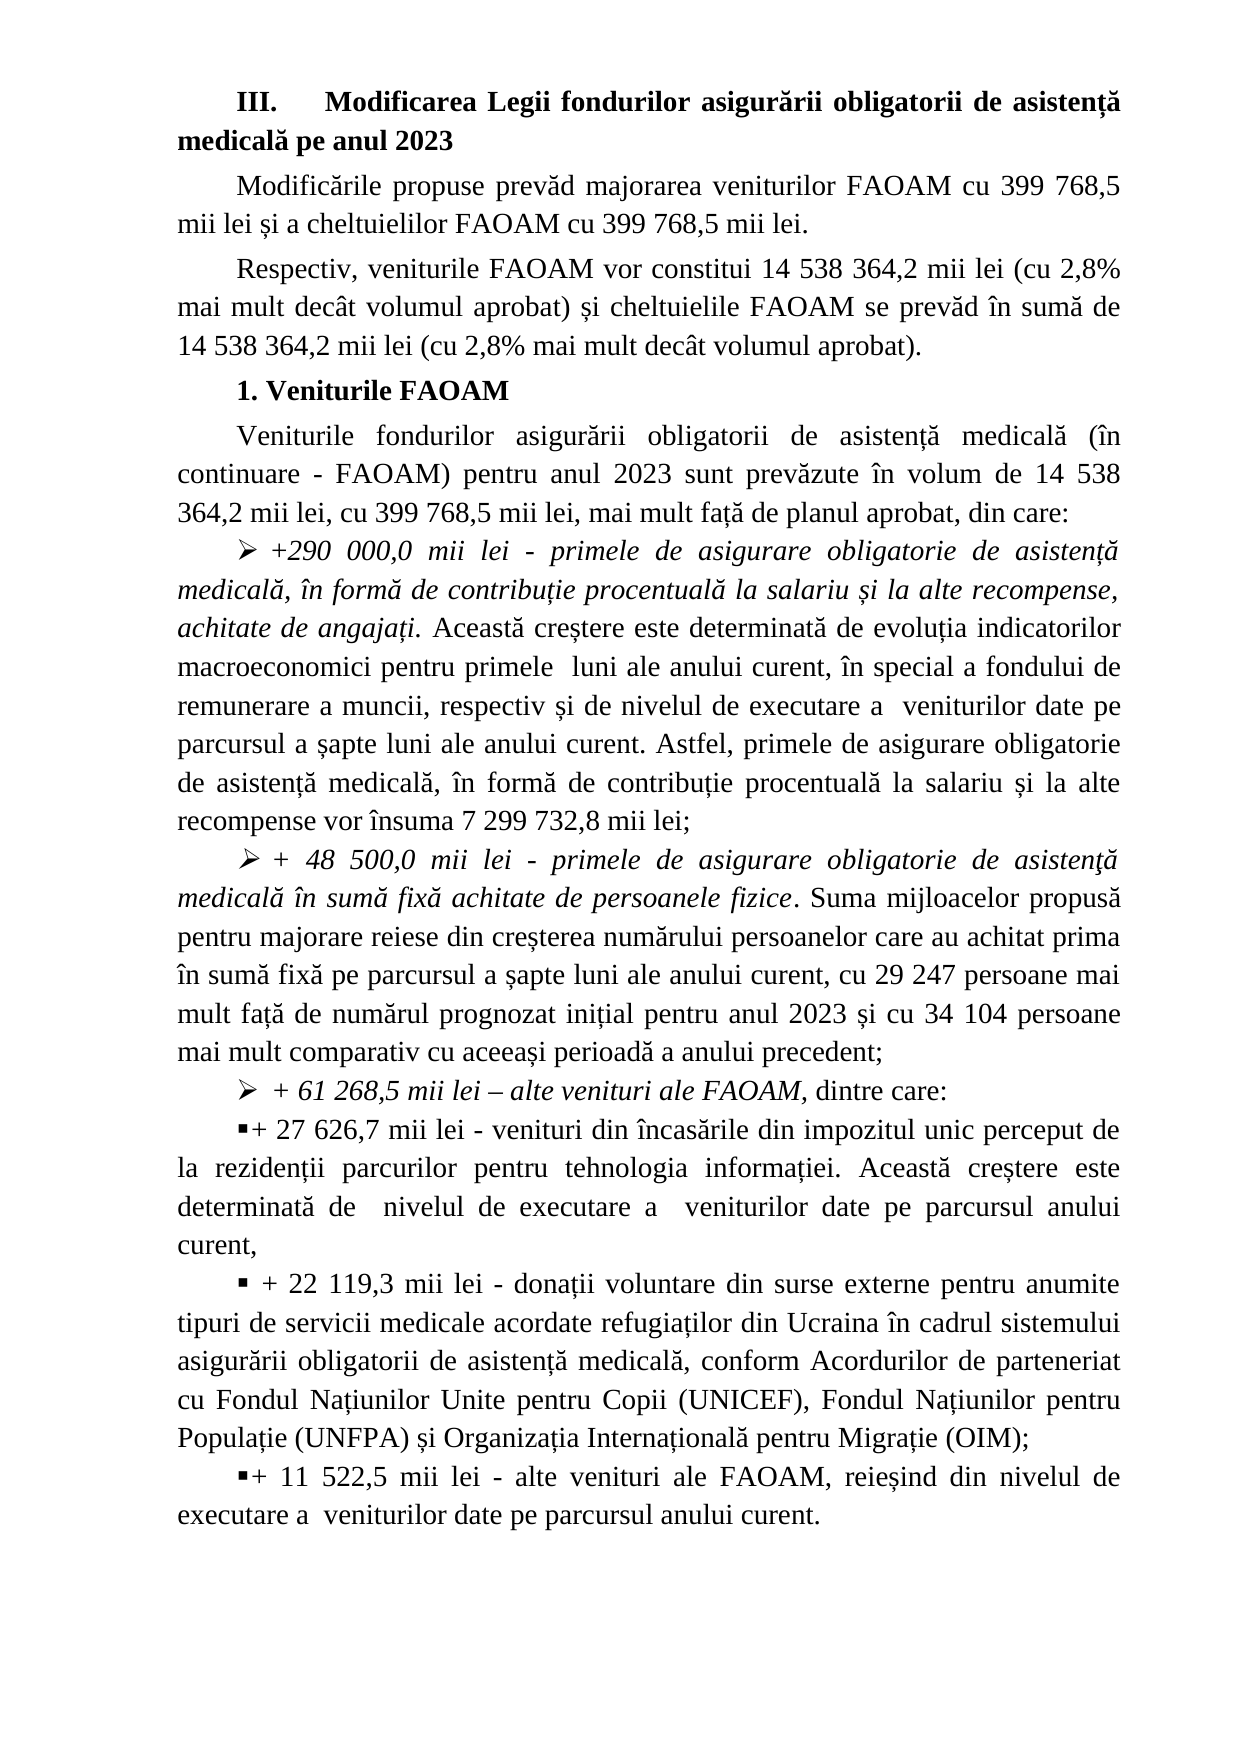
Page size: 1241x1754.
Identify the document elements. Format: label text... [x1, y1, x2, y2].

list Veniturile FAOAM [177, 373, 1122, 406]
list Modificarea Legii fondurilor asigurării obligatorii de asistență medicală pe anul 2023 [177, 84, 1122, 156]
text Modificările propuse prevăd majorarea veniturilor FAOAM cu 399 768,5 mii lei și a cheltuielilor FAOAM cu 399 768,5 mii lei. [177, 168, 1122, 240]
list + 48 500,0 mii lei - primele de asigurare obligatorie de asistenţă medicală în sumă fixă achitate de persoanele fizice. Suma mijloacelor propusă pentru majorare reiese din creșterea numărului persoanelor care au achitat prima în sumă fixă pe parcursul a șapte luni ale anului curent, cu 29 247 persoane mai mult față de numărul prognozat inițial pentru anul 2023 și cu 34 104 persoane mai mult comparativ cu aceeași perioadă a anului precedent; [177, 842, 1122, 1068]
list + 27 626,7 mii lei - venituri din încasările din impozitul unic perceput de la rezidenții parcurilor pentru tehnologia informației. Această creștere este determinată de nivelul de executare a veniturilor date pe parcursul anului curent, [177, 1112, 1122, 1261]
list + 22 119,3 mii lei - donații voluntare din surse externe pentru anumite tipuri de servicii medicale acordate refugiaților din Ucraina în cadrul sistemului asigurării obligatorii de asistență medicală, conform Acordurilor de parteneriat cu Fondul Națiunilor Unite pentru Copii (UNICEF), Fondul Națiunilor pentru Populație (UNFPA) și Organizația Internațională pentru Migrație (OIM); [177, 1266, 1122, 1454]
list +290 000,0 mii lei - primele de asigurare obligatorie de asistență medicală, în formă de contribuție procentuală la salariu și la alte recompense, achitate de angajați. Această creștere este determinată de evoluția indicatorilor macroeconomici pentru primele luni ale anului curent, în special a fondului de remunerare a muncii, respectiv și de nivelul de executare a veniturilor date pe parcursul a șapte luni ale anului curent. Astfel, primele de asigurare obligatorie de asistență medicală, în formă de contribuție procentuală la salariu și la alte recompense vor însuma 7 299 732,8 mii lei; [177, 533, 1122, 837]
text Respectiv, veniturile FAOAM vor constitui 14 538 364,2 mii lei (cu 2,8% mai mult decât volumul aprobat) și cheltuielile FAOAM se prevăd în sumă de 14 538 364,2 mii lei (cu 2,8% mai mult decât volumul aprobat). [177, 251, 1122, 362]
list + 11 522,5 mii lei - alte venituri ale FAOAM, reieșind din nivelul de executare a veniturilor date pe parcursul anului curent. [177, 1459, 1122, 1531]
text Veniturile fondurilor asigurării obligatorii de asistență medicală (în continuare - FAOAM) pentru anul 2023 sunt prevăzute în volum de 14 538 364,2 mii lei, cu 399 768,5 mii lei, mai mult față de planul aprobat, din care: [177, 418, 1122, 528]
list + 61 268,5 mii lei – alte venituri ale FAOAM, dintre care: [177, 1073, 1122, 1107]
